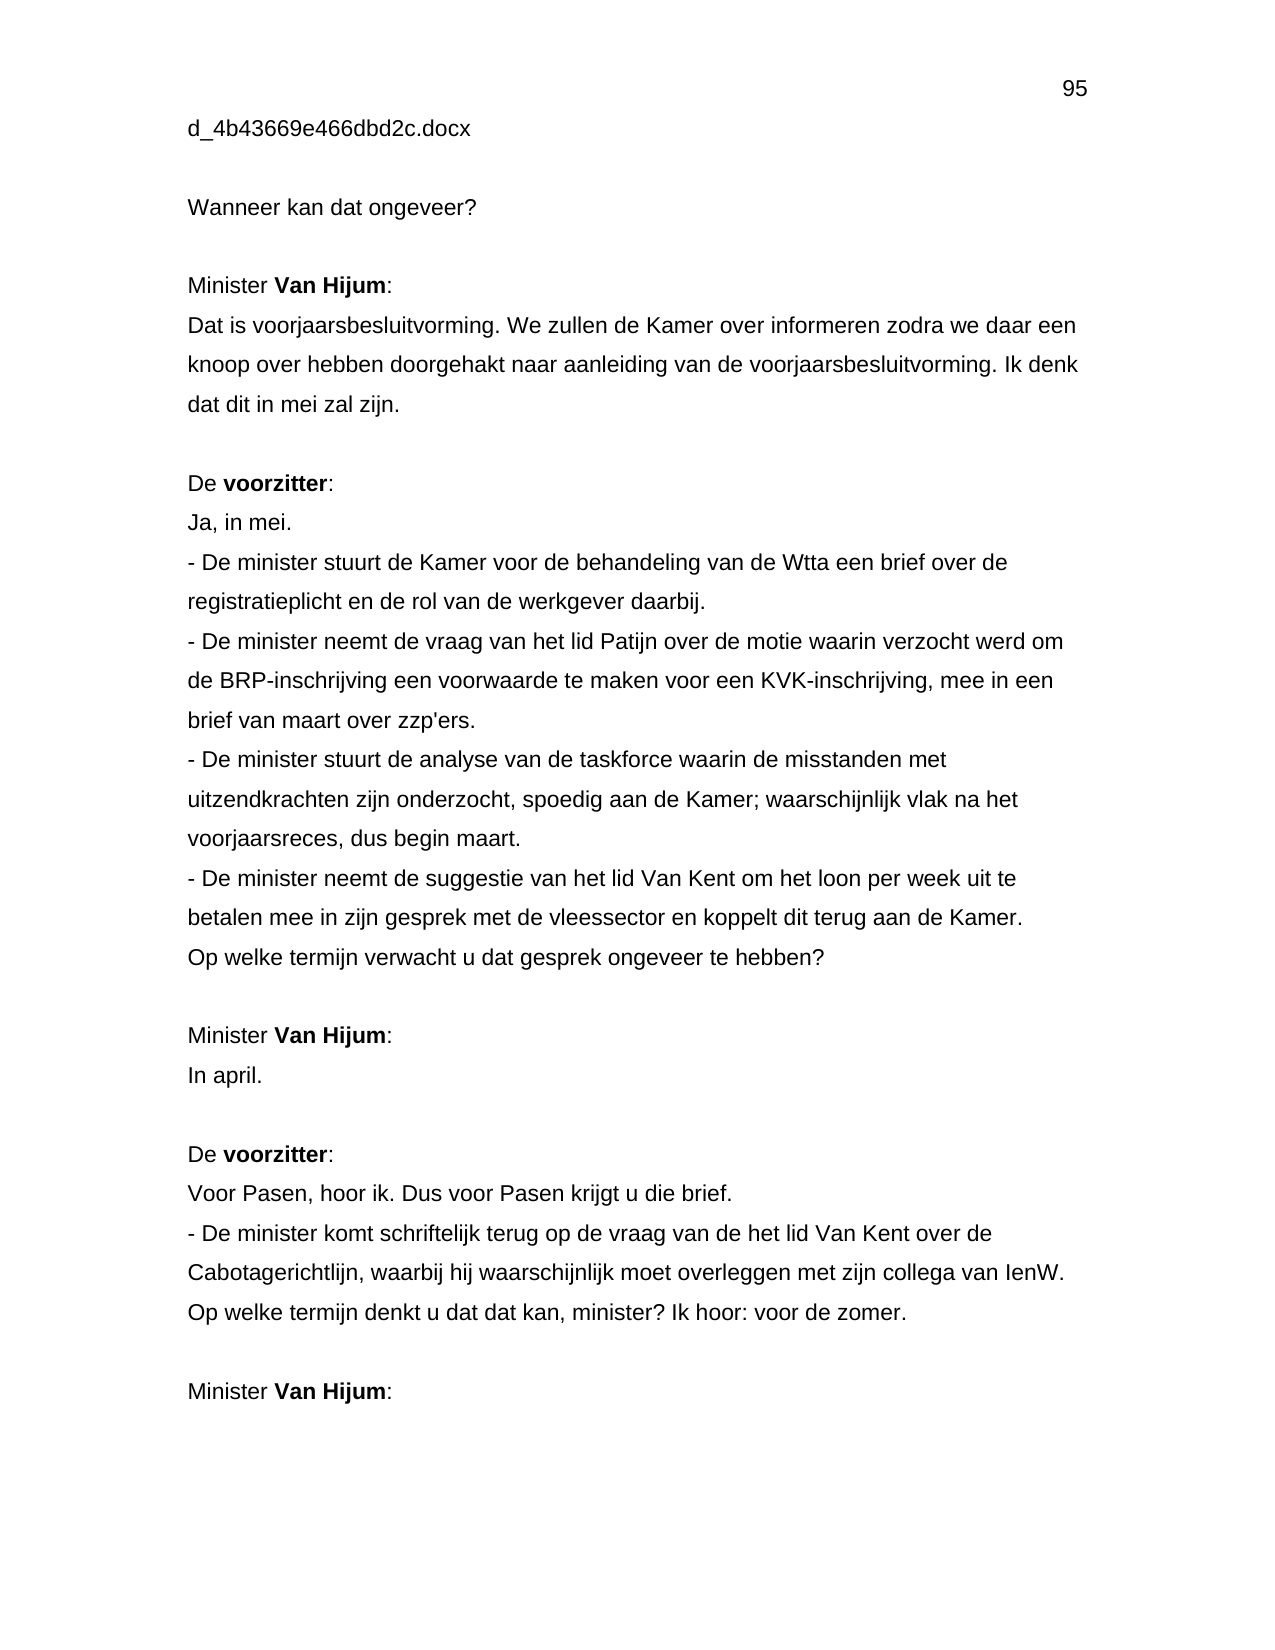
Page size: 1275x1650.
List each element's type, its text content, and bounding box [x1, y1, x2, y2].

text Minister Van Hijum: [187, 1022, 1087, 1049]
text Dat is voorjaarsbesluitvorming. We zullen de Kamer over informeren zodra we daar een knoop over hebben doorgehakt naar aanleiding van de voorjaarsbesluitvorming. Ik denk dat dit in mei zal zijn. [187, 312, 1087, 417]
text Voor Pasen, hoor ik. Dus voor Pasen krijgt u die brief. [187, 1180, 1087, 1207]
text Minister Van Hijum: [187, 272, 1087, 299]
text - De minister stuurt de Kamer voor de behandeling van de Wtta een brief over de registratieplicht en de rol van de werkgever daarbij. [187, 549, 1087, 614]
text Wanneer kan dat ongeveer? [187, 193, 1087, 220]
text Minister Van Hijum: [187, 1378, 1087, 1404]
text - De minister stuurt de analyse van de taskforce waarin de misstanden met uitzendkrachten zijn onderzocht, spoedig aan de Kamer; waarschijnlijk vlak na het voorjaarsreces, dus begin maart. [187, 746, 1087, 851]
text De voorzitter: [187, 1141, 1087, 1167]
text Op welke termijn verwacht u dat gesprek ongeveer te hebben? [187, 943, 1087, 970]
text - De minister komt schriftelijk terug op de vraag van de het lid Van Kent over de Cabotagerichtlijn, waarbij hij waarschijnlijk moet overleggen met zijn collega van IenW. [187, 1220, 1087, 1286]
text In april. [187, 1062, 1087, 1088]
text - De minister neemt de suggestie van het lid Van Kent om het loon per week uit te betalen mee in zijn gesprek met de vleessector en koppelt dit terug aan de Kamer. [187, 864, 1087, 930]
text De voorzitter: [187, 470, 1087, 496]
text Ja, in mei. [187, 509, 1087, 536]
text - De minister neemt de vraag van het lid Patijn over de motie waarin verzocht werd om de BRP-inschrijving een voorwaarde te maken voor een KVK-inschrijving, mee in een brief van maart over zzp'ers. [187, 628, 1087, 733]
text Op welke termijn denkt u dat dat kan, minister? Ik hoor: voor de zomer. [187, 1299, 1087, 1325]
